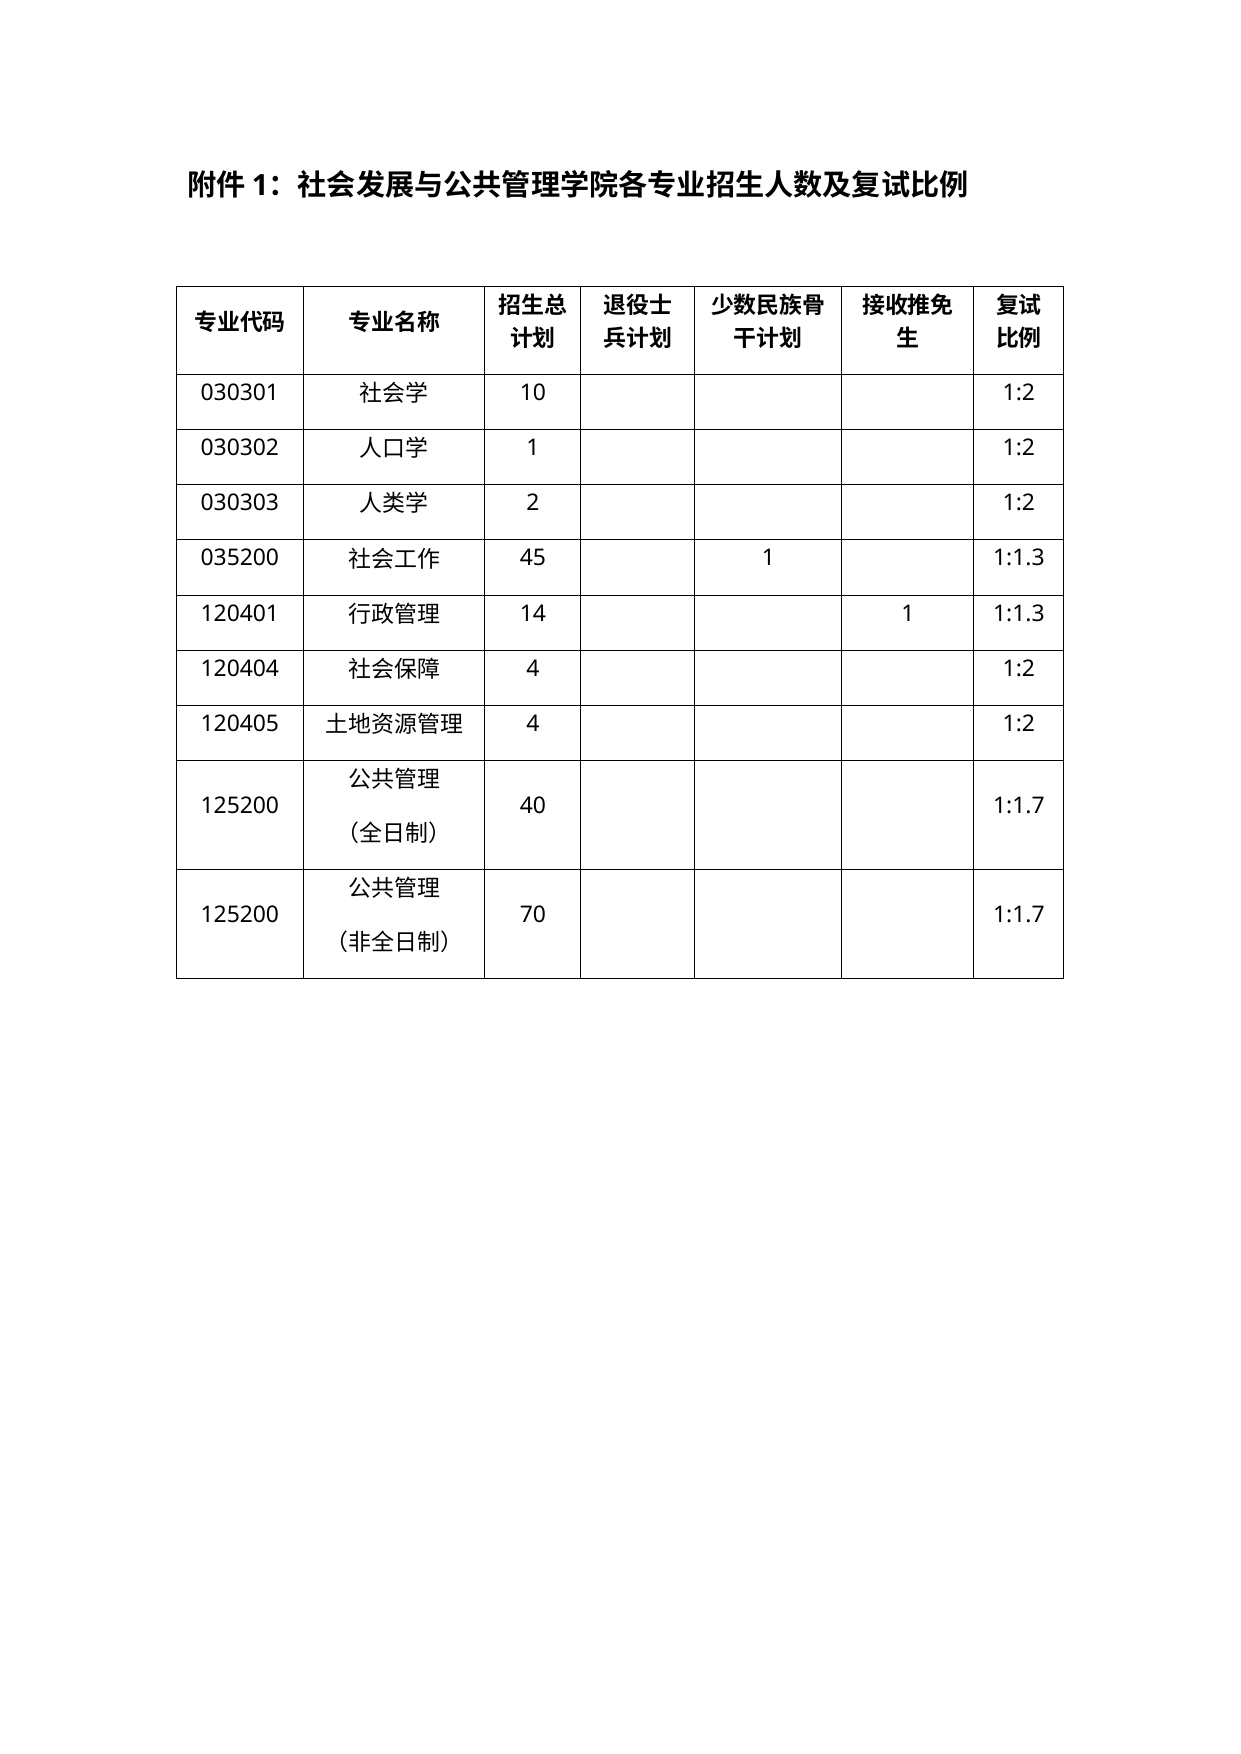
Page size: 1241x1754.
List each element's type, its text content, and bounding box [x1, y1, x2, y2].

table_cell [581, 596, 694, 649]
table_cell 1:2 [974, 706, 1063, 760]
table_cell [695, 870, 841, 978]
table_cell 45 [485, 540, 580, 594]
table_cell 1:1.3 [974, 540, 1063, 594]
table_cell 120404 [177, 651, 303, 705]
table_cell [695, 761, 841, 869]
table_cell 1:2 [974, 430, 1063, 484]
table_cell [842, 485, 973, 539]
table_cell 人类学 [304, 485, 484, 539]
table_cell 030303 [177, 485, 303, 539]
table_header 少数民族骨干计划 [695, 287, 841, 374]
table_header 招生总计划 [485, 287, 580, 374]
table_cell [695, 485, 841, 539]
table_cell [581, 651, 694, 705]
table_cell 120401 [177, 596, 303, 649]
table_cell [842, 761, 973, 869]
table_cell [581, 430, 694, 484]
table_cell 1:2 [974, 485, 1063, 539]
text 附件1：社会发展与公共管理学院各专业招生人数及复试比例 [187, 162, 1053, 204]
table_cell 030301 [177, 375, 303, 429]
table_cell 1:2 [974, 651, 1063, 705]
table_cell [581, 706, 694, 760]
table_header 退役士兵计划 [581, 287, 694, 374]
table_cell 1:1.7 [974, 870, 1063, 978]
table_cell 10 [485, 375, 580, 429]
table_cell [581, 485, 694, 539]
table_cell 035200 [177, 540, 303, 594]
table_cell 社会保障 [304, 651, 484, 705]
table_cell 125200 [177, 761, 303, 869]
table_header 专业代码 [177, 287, 303, 374]
table_cell 土地资源管理 [304, 706, 484, 760]
table_cell 1:1.3 [974, 596, 1063, 649]
table_cell 1 [485, 430, 580, 484]
table_cell [842, 430, 973, 484]
table_cell [581, 870, 694, 978]
table_cell [842, 706, 973, 760]
table_cell [842, 870, 973, 978]
table_header 接收推免生 [842, 287, 973, 374]
table_cell 社会工作 [304, 540, 484, 594]
table_cell 4 [485, 651, 580, 705]
table_cell 公共管理 （全日制） [304, 761, 484, 869]
table_cell [581, 375, 694, 429]
table_cell [695, 596, 841, 649]
table_cell [695, 706, 841, 760]
table_cell 1 [842, 596, 973, 649]
table_cell 1:2 [974, 375, 1063, 429]
table_header 专业名称 [304, 287, 484, 374]
table_cell 120405 [177, 706, 303, 760]
table_cell [581, 540, 694, 594]
table_cell 70 [485, 870, 580, 978]
table_cell 1:1.7 [974, 761, 1063, 869]
table_cell 14 [485, 596, 580, 649]
table_cell 4 [485, 706, 580, 760]
table_cell 125200 [177, 870, 303, 978]
table_cell [695, 375, 841, 429]
table_cell 社会学 [304, 375, 484, 429]
table_cell 人口学 [304, 430, 484, 484]
table_cell [695, 430, 841, 484]
table_cell [842, 540, 973, 594]
table_cell 1 [695, 540, 841, 594]
table_cell [842, 651, 973, 705]
table_cell [581, 761, 694, 869]
table_cell 40 [485, 761, 580, 869]
table_cell 行政管理 [304, 596, 484, 649]
table_cell 公共管理 （非全日制） [304, 870, 484, 978]
table_cell 2 [485, 485, 580, 539]
table_header 复试比例 [974, 287, 1063, 374]
table_cell 030302 [177, 430, 303, 484]
table_cell [842, 375, 973, 429]
table_cell [695, 651, 841, 705]
